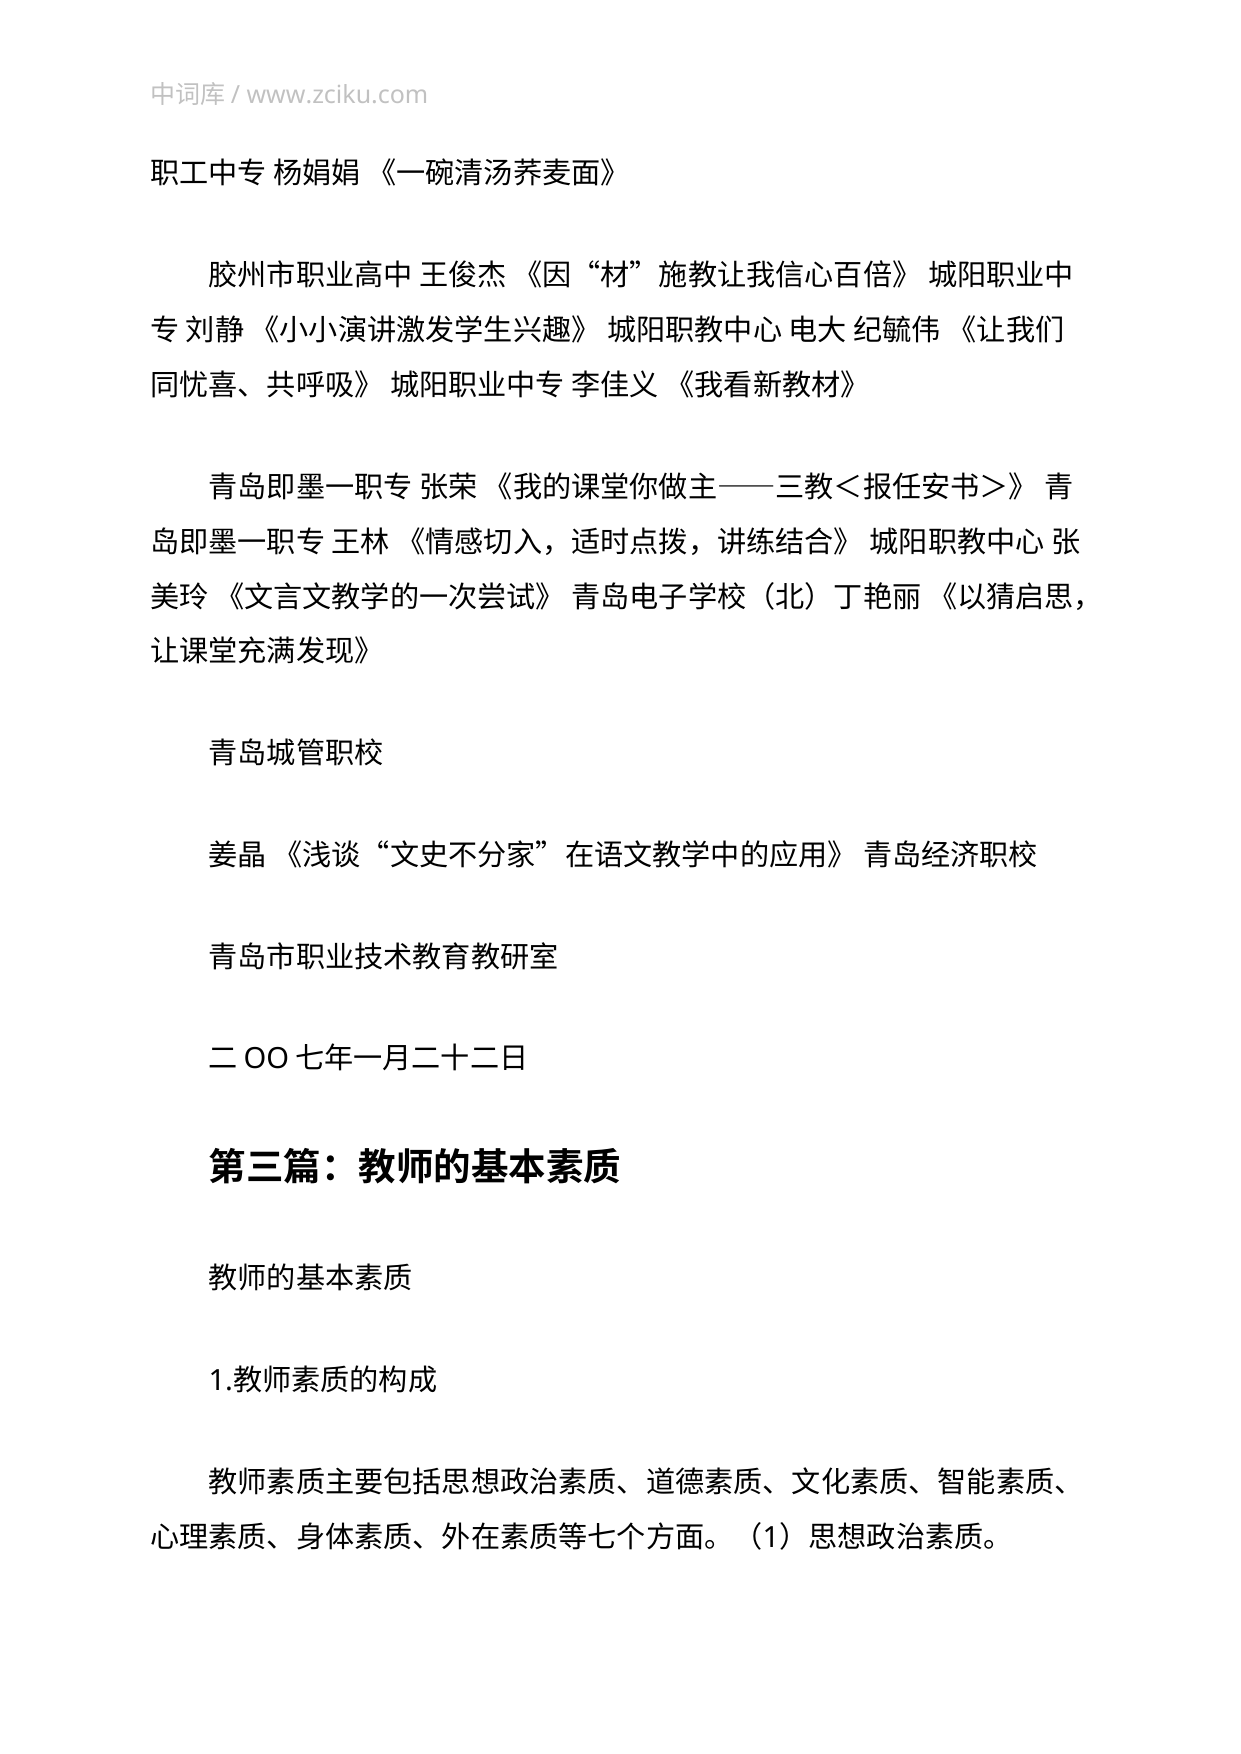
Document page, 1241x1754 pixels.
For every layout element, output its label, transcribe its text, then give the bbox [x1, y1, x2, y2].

text 第三篇：教师的基本素质 [150, 1137, 1090, 1191]
text 1.教师素质的构成 [150, 1356, 1090, 1399]
text 青岛市职业技术教育教研室 [150, 933, 1090, 976]
text 姜晶 《浅谈“文史不分家”在语文教学中的应用》 青岛经济职校 [150, 832, 1090, 874]
text 教师的基本素质 [150, 1254, 1090, 1297]
text 教师素质主要包括思想政治素质、道德素质、文化素质、智能素质、心理素质、身体素质、外在素质等七个方面。（1）思想政治素质。 [150, 1458, 1090, 1556]
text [150, 150, 1090, 192]
text 青岛即墨一职专 张荣 《我的课堂你做主——三教＜报任安书＞》 青岛即墨一职专 王林 《情感切入，适时点拨，讲练结合》 城阳职教中心 张美玲 《文言文教学的一次尝试》 青岛电子学校（北）丁艳丽 《以猜启思，让课堂充满发现》 [150, 463, 1090, 670]
text 二OO七年一月二十二日 [150, 1035, 1090, 1077]
text 青岛城管职校 [150, 730, 1090, 772]
text 胶州市职业高中 王俊杰 《因“材”施教让我信心百倍》 城阳职业中专 刘静 《小小演讲激发学生兴趣》 城阳职教中心 电大 纪毓伟 《让我们同忧喜、共呼吸》 城阳职业中专 李佳义 《我看新教材》 [150, 252, 1090, 404]
